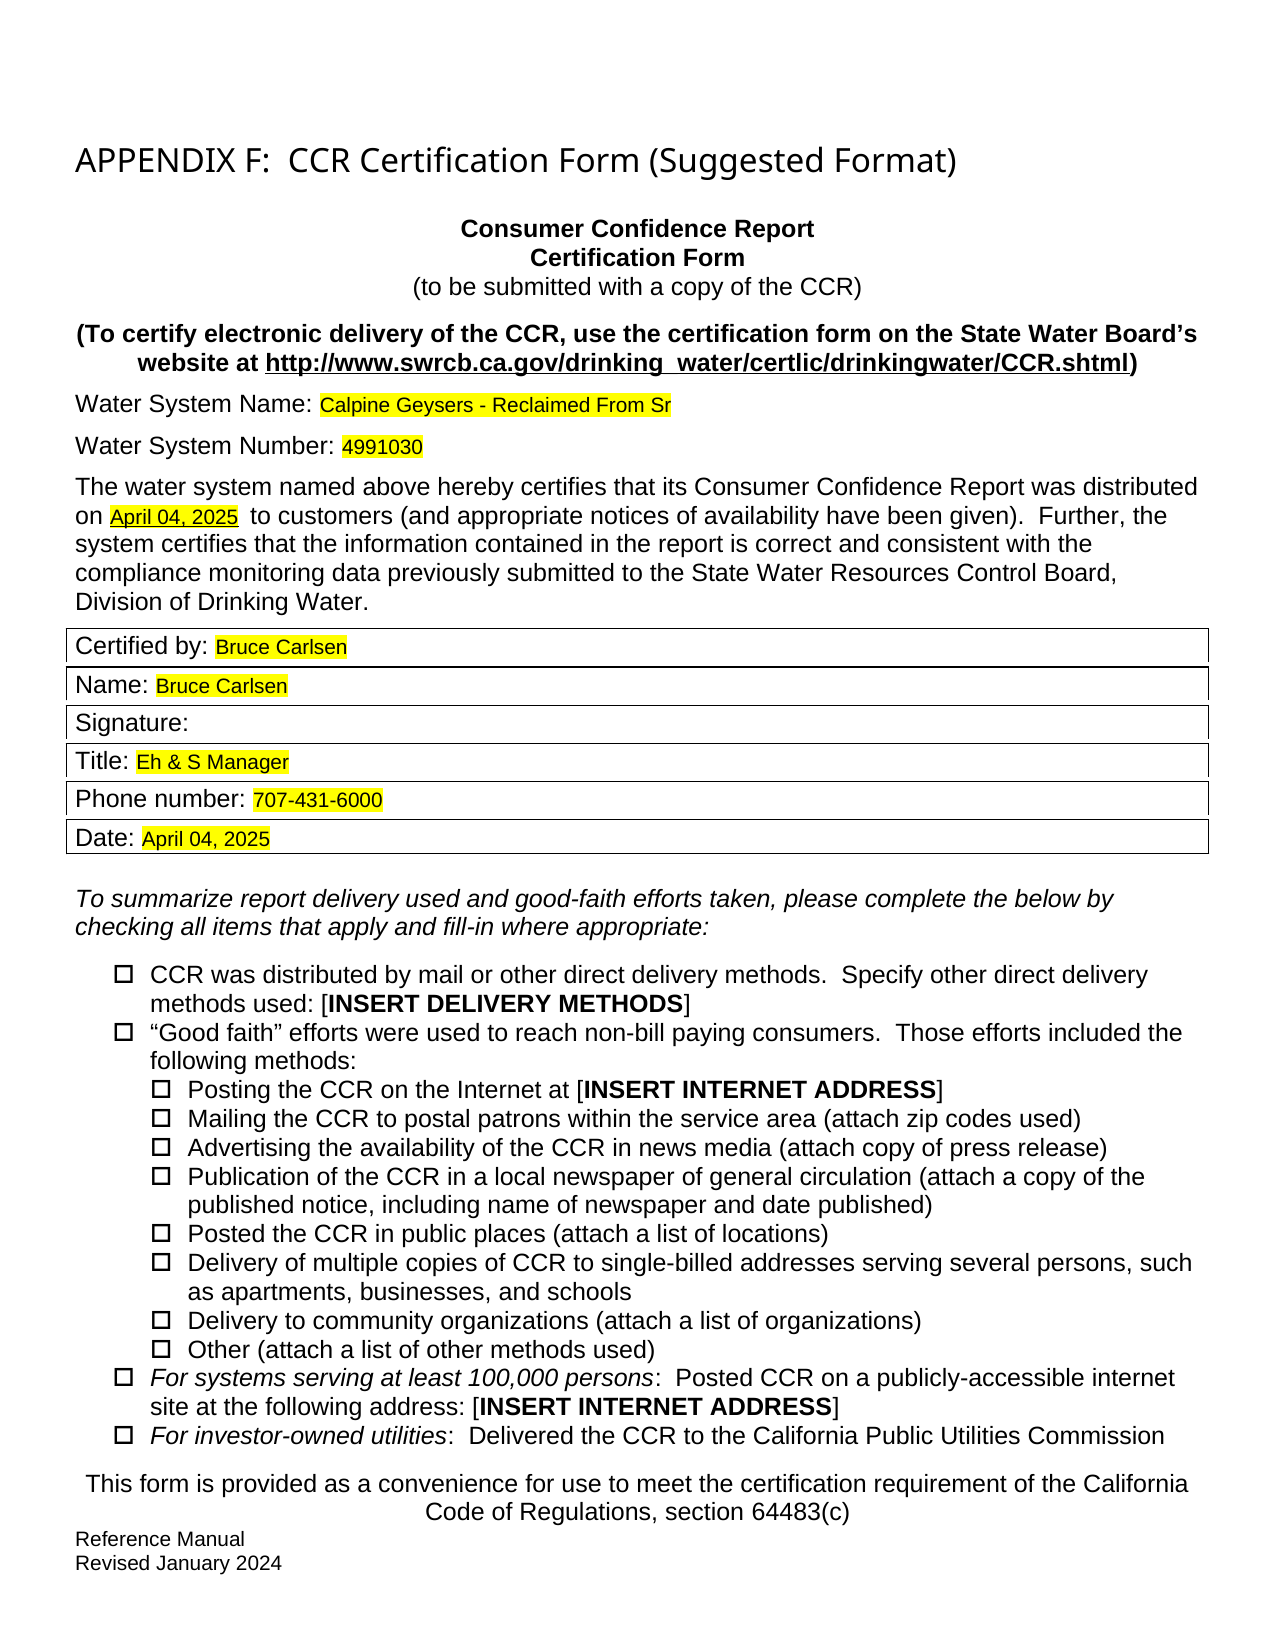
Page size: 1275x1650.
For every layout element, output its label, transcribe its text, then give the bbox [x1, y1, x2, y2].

text Title: Eh & S Manager [67, 744, 1208, 777]
text Water System Number: 4991030 [75, 431, 1200, 459]
text Signature: [67, 706, 1208, 739]
list Mailing the CCR to postal patrons within the service area (attach zip codes used) [150, 1104, 1200, 1133]
text Certified by: Bruce Carlsen [67, 629, 1208, 662]
list For systems serving at least 100,000 persons: Posted CCR on a publicly-accessible internet site at the following address: [INSERT INTERNET ADDRESS] [112, 1363, 1200, 1421]
list CCR was distributed by mail or other direct delivery methods. Specify other direct delivery methods used: [INSERT DELIVERY METHODS] [112, 960, 1200, 1017]
list Delivery of multiple copies of CCR to single-billed addresses serving several persons, such as apartments, businesses, and schools [150, 1248, 1200, 1306]
text (to be submitted with a copy of the CCR) [75, 272, 1200, 301]
list Posting the CCR on the Internet at [INSERT INTERNET ADDRESS] [150, 1075, 1200, 1104]
text The water system named above hereby certifies that its Consumer Confidence Report was distributed on April 04, 2025 to customers (and appropriate notices of availability have been given). Further, the system certifies that the information contained in the report is correct and consistent with the compliance monitoring data previously submitted to the State Water Resources Control Board, Division of Drinking Water. [75, 472, 1200, 616]
text Date: April 04, 2025 [67, 820, 1208, 853]
text Water System Name: Calpine Geysers - Reclaimed From Sr [75, 389, 1200, 418]
text This form is provided as a convenience for use to meet the certification requirement of the California Code of Regulations, section 64483(c) [75, 1469, 1200, 1526]
text Consumer Confidence Report [75, 214, 1200, 243]
subtitle APPENDIX F: CCR Certification Form (Suggested Format) [75, 137, 1200, 182]
text Phone number: 707-431-6000 [67, 782, 1208, 815]
list Other (attach a list of other methods used) [150, 1334, 1200, 1363]
list Publication of the CCR in a local newspaper of general circulation (attach a copy of the published notice, including name of newspaper and date published) [150, 1162, 1200, 1219]
list “Good faith” efforts were used to reach non-bill paying consumers. Those efforts included the following methods: [112, 1017, 1200, 1075]
text Name: Bruce Carlsen [67, 668, 1208, 700]
text (To certify electronic delivery of the CCR, use the certification form on the State Water Board’s website at http://www.swrcb.ca.gov/drinking_water/certlic/drinkingwater/CCR.shtml) [75, 319, 1200, 377]
list Delivery to community organizations (attach a list of organizations) [150, 1306, 1200, 1334]
text Certification Form [75, 243, 1200, 272]
text To summarize report delivery used and good-faith efforts taken, please complete the below by checking all items that apply and fill-in where appropriate: [75, 884, 1200, 941]
list Posted the CCR in public places (attach a list of locations) [150, 1219, 1200, 1248]
list For investor-owned utilities: Delivered the CCR to the California Public Utilities Commission [112, 1421, 1200, 1450]
list Advertising the availability of the CCR in news media (attach copy of press release) [150, 1133, 1200, 1162]
